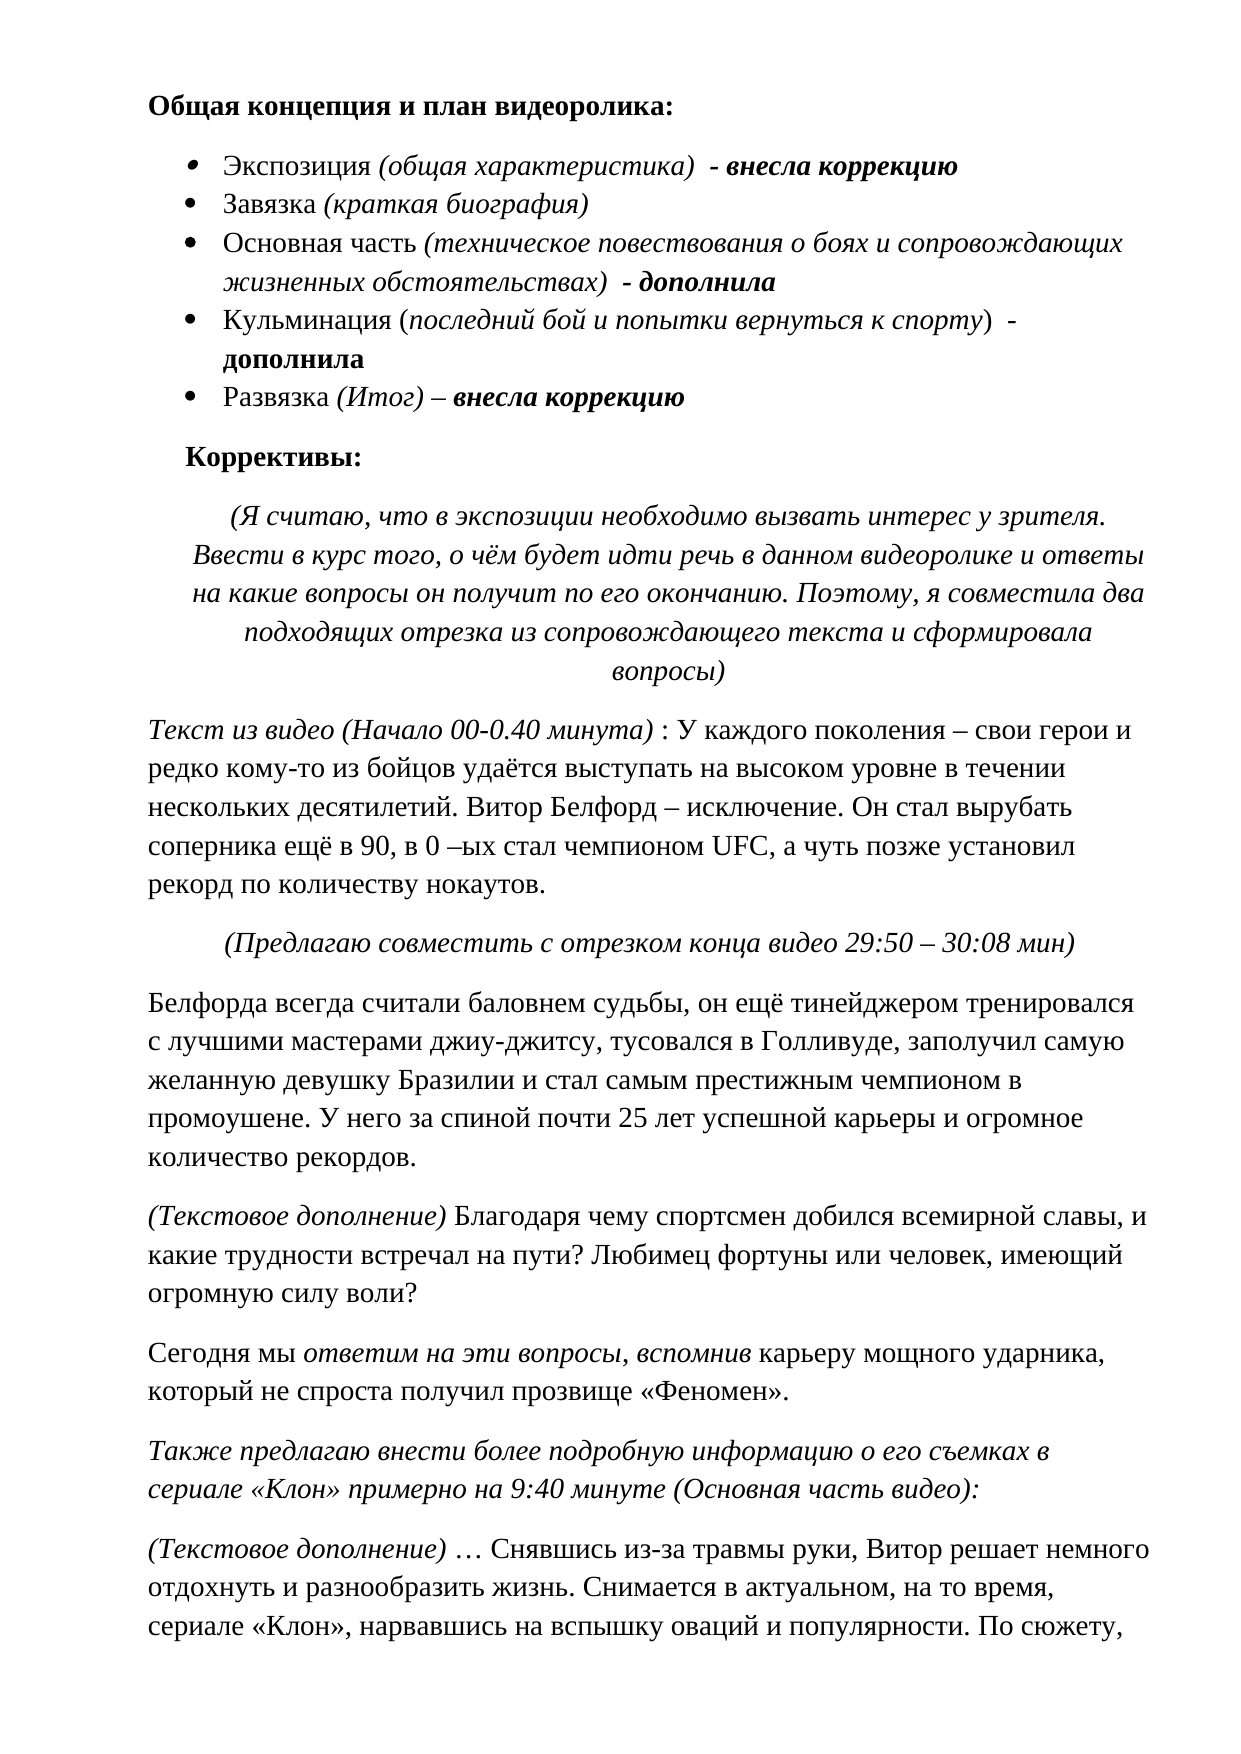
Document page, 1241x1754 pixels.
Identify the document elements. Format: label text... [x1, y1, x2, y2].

text Коррективы: [185, 439, 1152, 473]
list Основная часть (техническое повествования о боях и сопровождающих жизненных обстоятельствах) - дополнила [185, 225, 1152, 297]
text Сегодня мы ответим на эти вопросы, вспомнив карьеру мощного ударника, который не спроста получил прозвище «Феномен». [148, 1335, 1152, 1407]
text (Текстовое дополнение) Благодаря чему спортсмен добился всемирной славы, и какие трудности встречал на пути? Любимец фортуны или человек, имеющий огромную силу воли? [148, 1198, 1152, 1309]
list Завязка (краткая биография) [185, 187, 1152, 220]
list Развязка (Итог) – внесла коррекцию [185, 379, 1152, 413]
text Общая концепция и план видеоролика: [148, 88, 1152, 122]
text (Я считаю, что в экспозиции необходимо вызвать интерес у зрителя. Ввести в курс того, о чём будет идти речь в данном видеоролике и ответы на какие вопросы он получит по его окончанию. Поэтому, я совместила два подходящих отрезка из сопровождающего текста и сформировала вопросы) [185, 498, 1152, 686]
text Текст из видео (Начало 00-0.40 минута) : У каждого поколения – свои герои и редко кому-то из бойцов удаётся выступать на высоком уровне в течении нескольких десятилетий. Витор Белфорд – исключение. Он стал вырубать соперника ещё в 90, в 0 –ых стал чемпионом UFC, а чуть позже установил рекорд по количеству нокаутов. [148, 712, 1152, 900]
list Кульминация (последний бой и попытки вернуться к спорту) - дополнила [185, 302, 1152, 374]
text (Предлагаю совместить с отрезком конца видео 29:50 – 30:08 мин) [148, 926, 1152, 959]
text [148, 1531, 1152, 1641]
text Белфорда всегда считали баловнем судьбы, он ещё тинейджером тренировался с лучшими мастерами джиу-джитсу, тусовался в Голливуде, заполучил самую желанную девушку Бразилии и стал самым престижным чемпионом в промоушене. У него за спиной почти 25 лет успешной карьеры и огромное количество рекордов. [148, 985, 1152, 1173]
text Также предлагаю внести более подробную информацию о его съемках в сериале «Клон» примерно на 9:40 минуте (Основная часть видео): [148, 1433, 1152, 1505]
list Экспозиция (общая характеристика) - внесла коррекцию [185, 148, 1152, 182]
